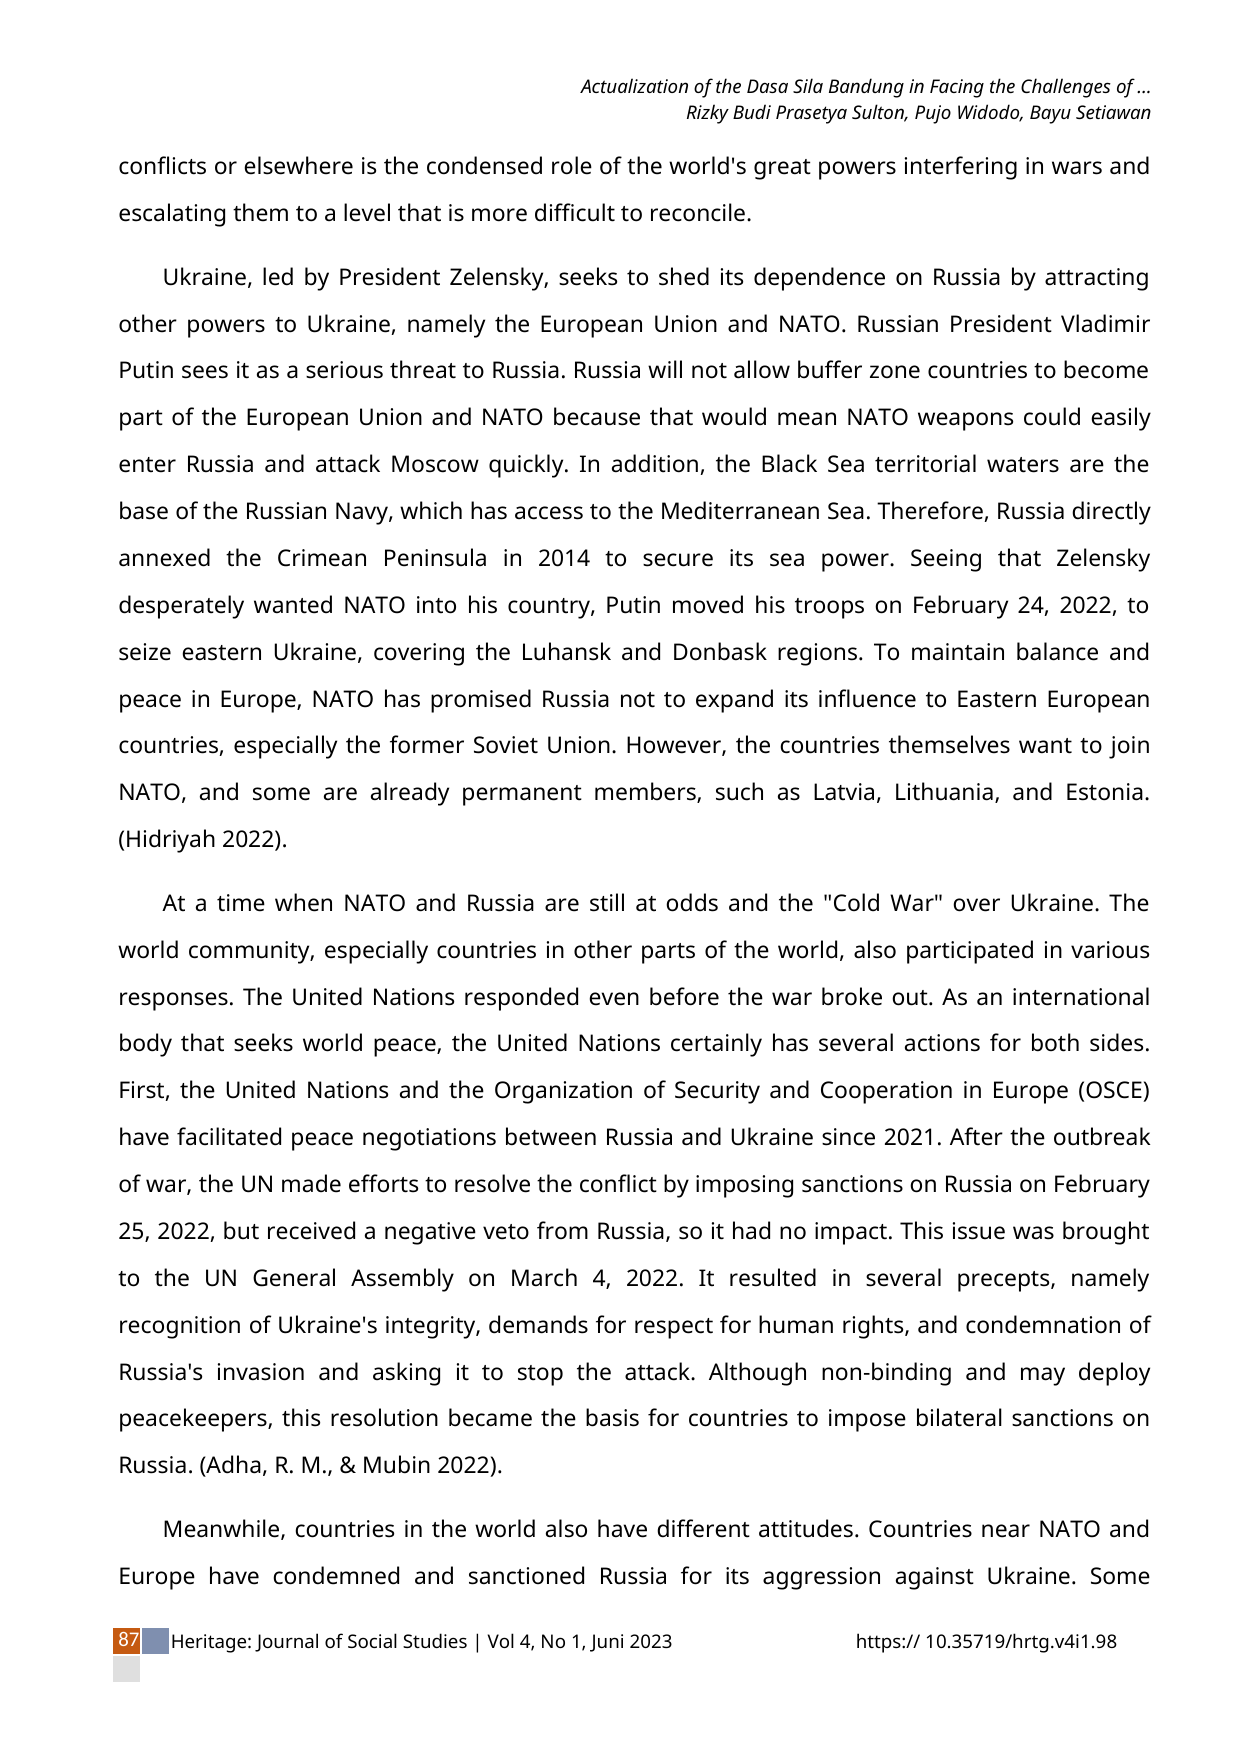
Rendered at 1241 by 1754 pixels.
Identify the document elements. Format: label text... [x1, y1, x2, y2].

text Ukraine, led by President Zelensky, seeks to shed its dependence on Russia by attracting other powers to Ukraine, namely the European Union and NATO. Russian President Vladimir Putin sees it as a serious threat to Russia. Russia will not allow buffer zone countries to become part of the European Union and NATO because that would mean NATO weapons could easily enter Russia and attack Moscow quickly. In addition, the Black Sea territorial waters are the base of the Russian Navy, which has access to the Mediterranean Sea. Therefore, Russia directly annexed the Crimean Peninsula in 2014 to secure its sea power. Seeing that Zelensky desperately wanted NATO into his country, Putin moved his troops on February 24, 2022, to seize eastern Ukraine, covering the Luhansk and Donbask regions. To maintain balance and peace in Europe, NATO has promised Russia not to expand its influence to Eastern European countries, especially the former Soviet Union. However, the countries themselves want to join NATO, and some are already permanent members, such as Latvia, Lithuania, and Estonia. (Hidriyah 2022). [118, 261, 1152, 854]
text At a time when NATO and Russia are still at odds and the "Cold War" over Ukraine. The world community, especially countries in other parts of the world, also participated in various responses. The United Nations responded even before the war broke out. As an international body that seeks world peace, the United Nations certainly has several actions for both sides. First, the United Nations and the Organization of Security and Cooperation in Europe (OSCE) have facilitated peace negotiations between Russia and Ukraine since 2021. After the outbreak of war, the UN made efforts to resolve the conflict by imposing sanctions on Russia on February 25, 2022, but received a negative veto from Russia, so it had no impact. This issue was brought to the UN General Assembly on March 4, 2022. It resulted in several precepts, namely recognition of Ukraine's integrity, demands for respect for human rights, and condemnation of Russia's invasion and asking it to stop the attack. Although non-binding and may deploy peacekeepers, this resolution became the basis for countries to impose bilateral sanctions on Russia. (Adha, R. M., & Mubin 2022). [118, 887, 1152, 1481]
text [118, 1513, 1152, 1591]
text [118, 150, 1152, 228]
